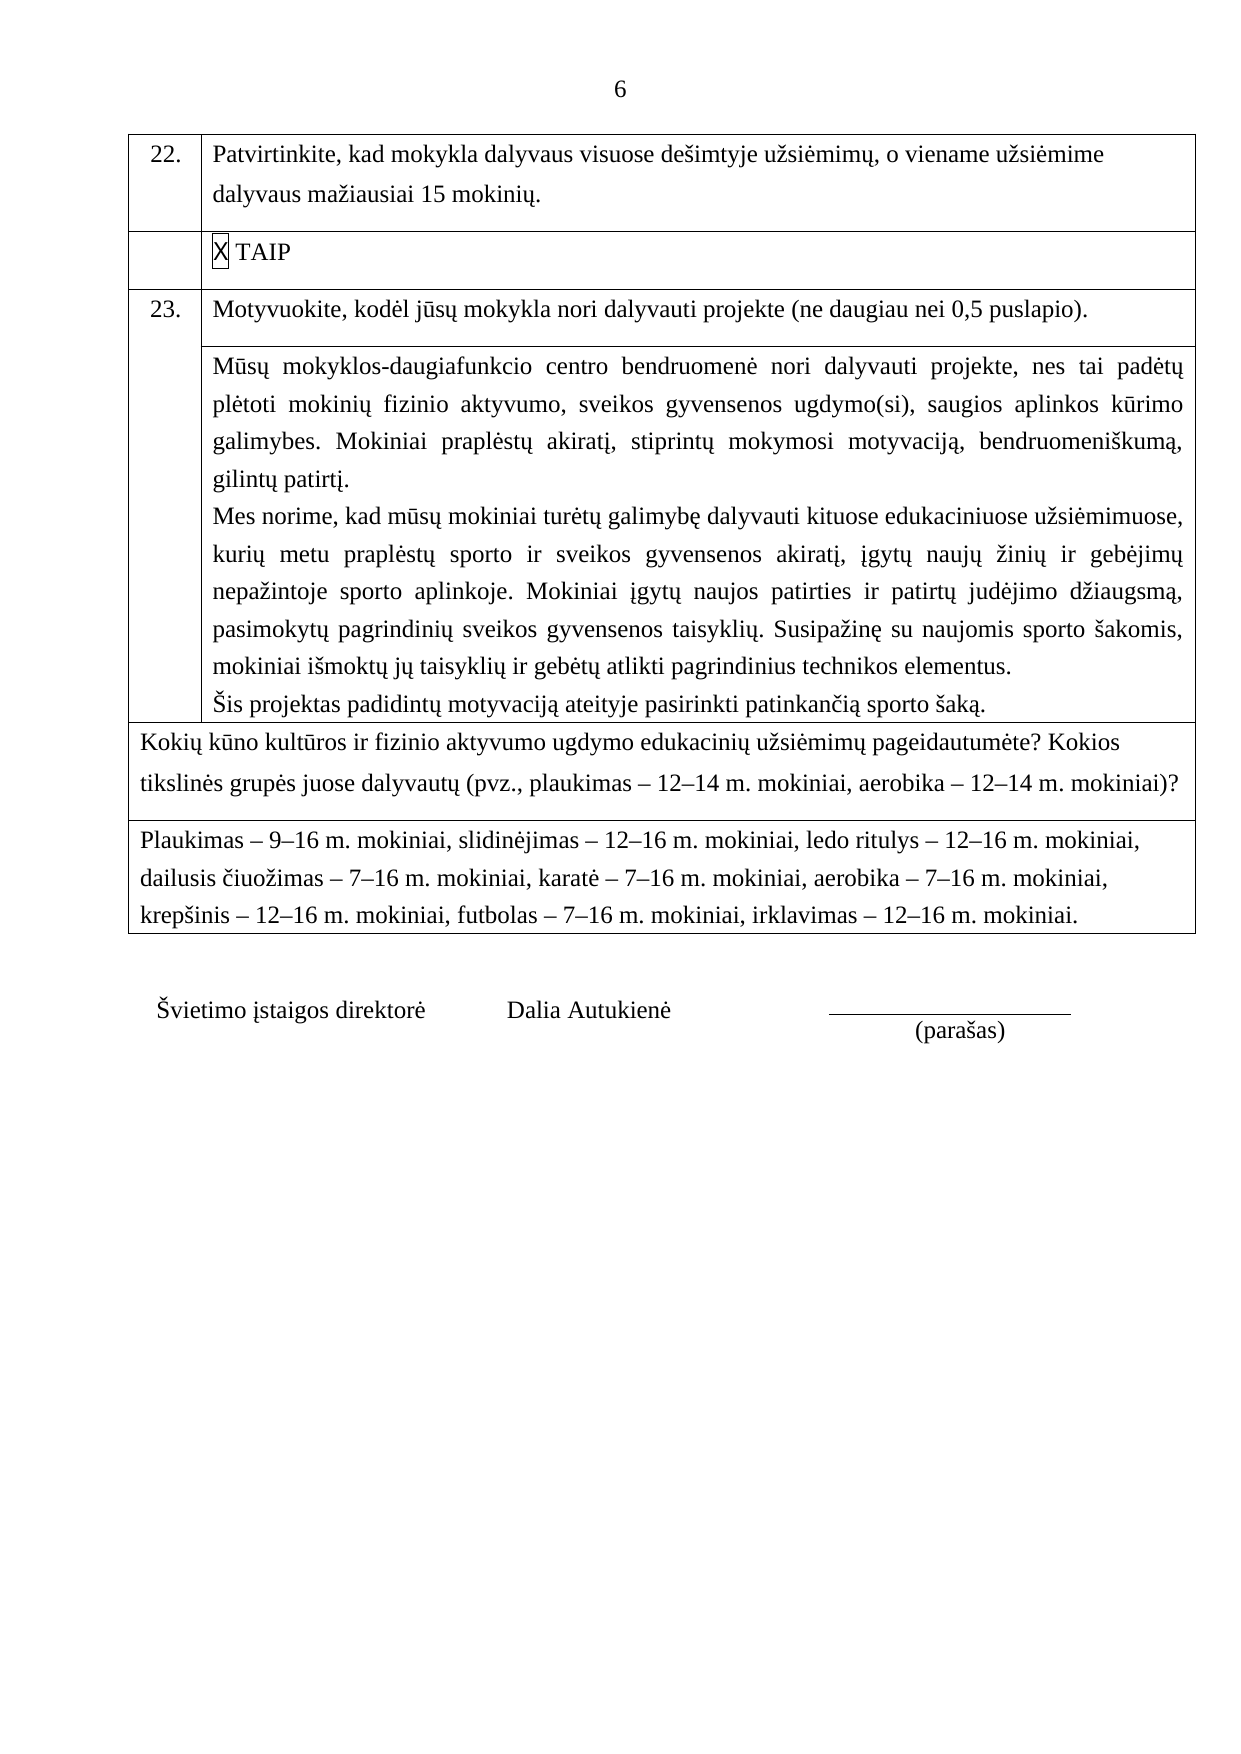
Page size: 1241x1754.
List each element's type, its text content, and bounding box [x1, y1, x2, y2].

table_cell Motyvuokite, kodėl jūsų mokykla nori dalyvauti projekte (ne daugiau nei 0,5 puslapio). [202, 290, 1195, 346]
table_cell 22. [129, 135, 201, 231]
table_cell Mūsų mokyklos-daugiafunkcio centro bendruomenė nori dalyvauti projekte, nes tai padėtų plėtoti mokinių fizinio aktyvumo, sveikos gyvensenos ugdymo(si), saugios aplinkos kūrimo galimybes. Mokiniai praplėstų akiratį, stiprintų mokymosi motyvaciją, bendruomeniškumą, gilintų patirtį. Mes norime, kad mūsų mokiniai turėtų galimybę dalyvauti kituose edukaciniuose užsiėmimuose, kurių metu praplėstų sporto ir sveikos gyvensenos akiratį, įgytų naujų žinių ir gebėjimų nepažintoje sporto aplinkoje. Mokiniai įgytų naujos patirties ir patirtų judėjimo džiaugsmą, pasimokytų pagrindinių sveikos gyvensenos taisyklių. Susipažinę su naujomis sporto šakomis, mokiniai išmoktų jų taisyklių ir gebėtų atlikti pagrindinius technikos elementus. Šis projektas padidintų motyvaciją ateityje pasirinkti patinkančią sporto šaką. [202, 347, 1195, 722]
text Švietimo įstaigos direktorė Dalia Autukienė [150, 991, 1090, 1028]
table_cell Kokių kūno kultūros ir fizinio aktyvumo ugdymo edukacinių užsiėmimų pageidautumėte? Kokios tikslinės grupės juose dalyvautų (pvz., plaukimas – 12–14 m. mokiniai, aerobika – 12–14 m. mokiniai)? [129, 723, 1195, 820]
table_cell 23. [129, 290, 201, 722]
table_header (parašas) [829, 1015, 1071, 1043]
table_cell Patvirtinkite, kad mokykla dalyvaus visuose dešimtyje užsiėmimų, o viename užsiėmime dalyvaus mažiausiai 15 mokinių. [202, 135, 1195, 231]
table_cell [129, 232, 201, 289]
table_cell Plaukimas – 9–16 m. mokiniai, slidinėjimas – 12–16 m. mokiniai, ledo ritulys – 12–16 m. mokiniai, dailusis čiuožimas – 7–16 m. mokiniai, karatė – 7–16 m. mokiniai, aerobika – 7–16 m. mokiniai, krepšinis – 12–16 m. mokiniai, futbolas – 7–16 m. mokiniai, irklavimas – 12–16 m. mokiniai. [129, 821, 1195, 933]
table_cell X TAIP [202, 232, 1195, 289]
